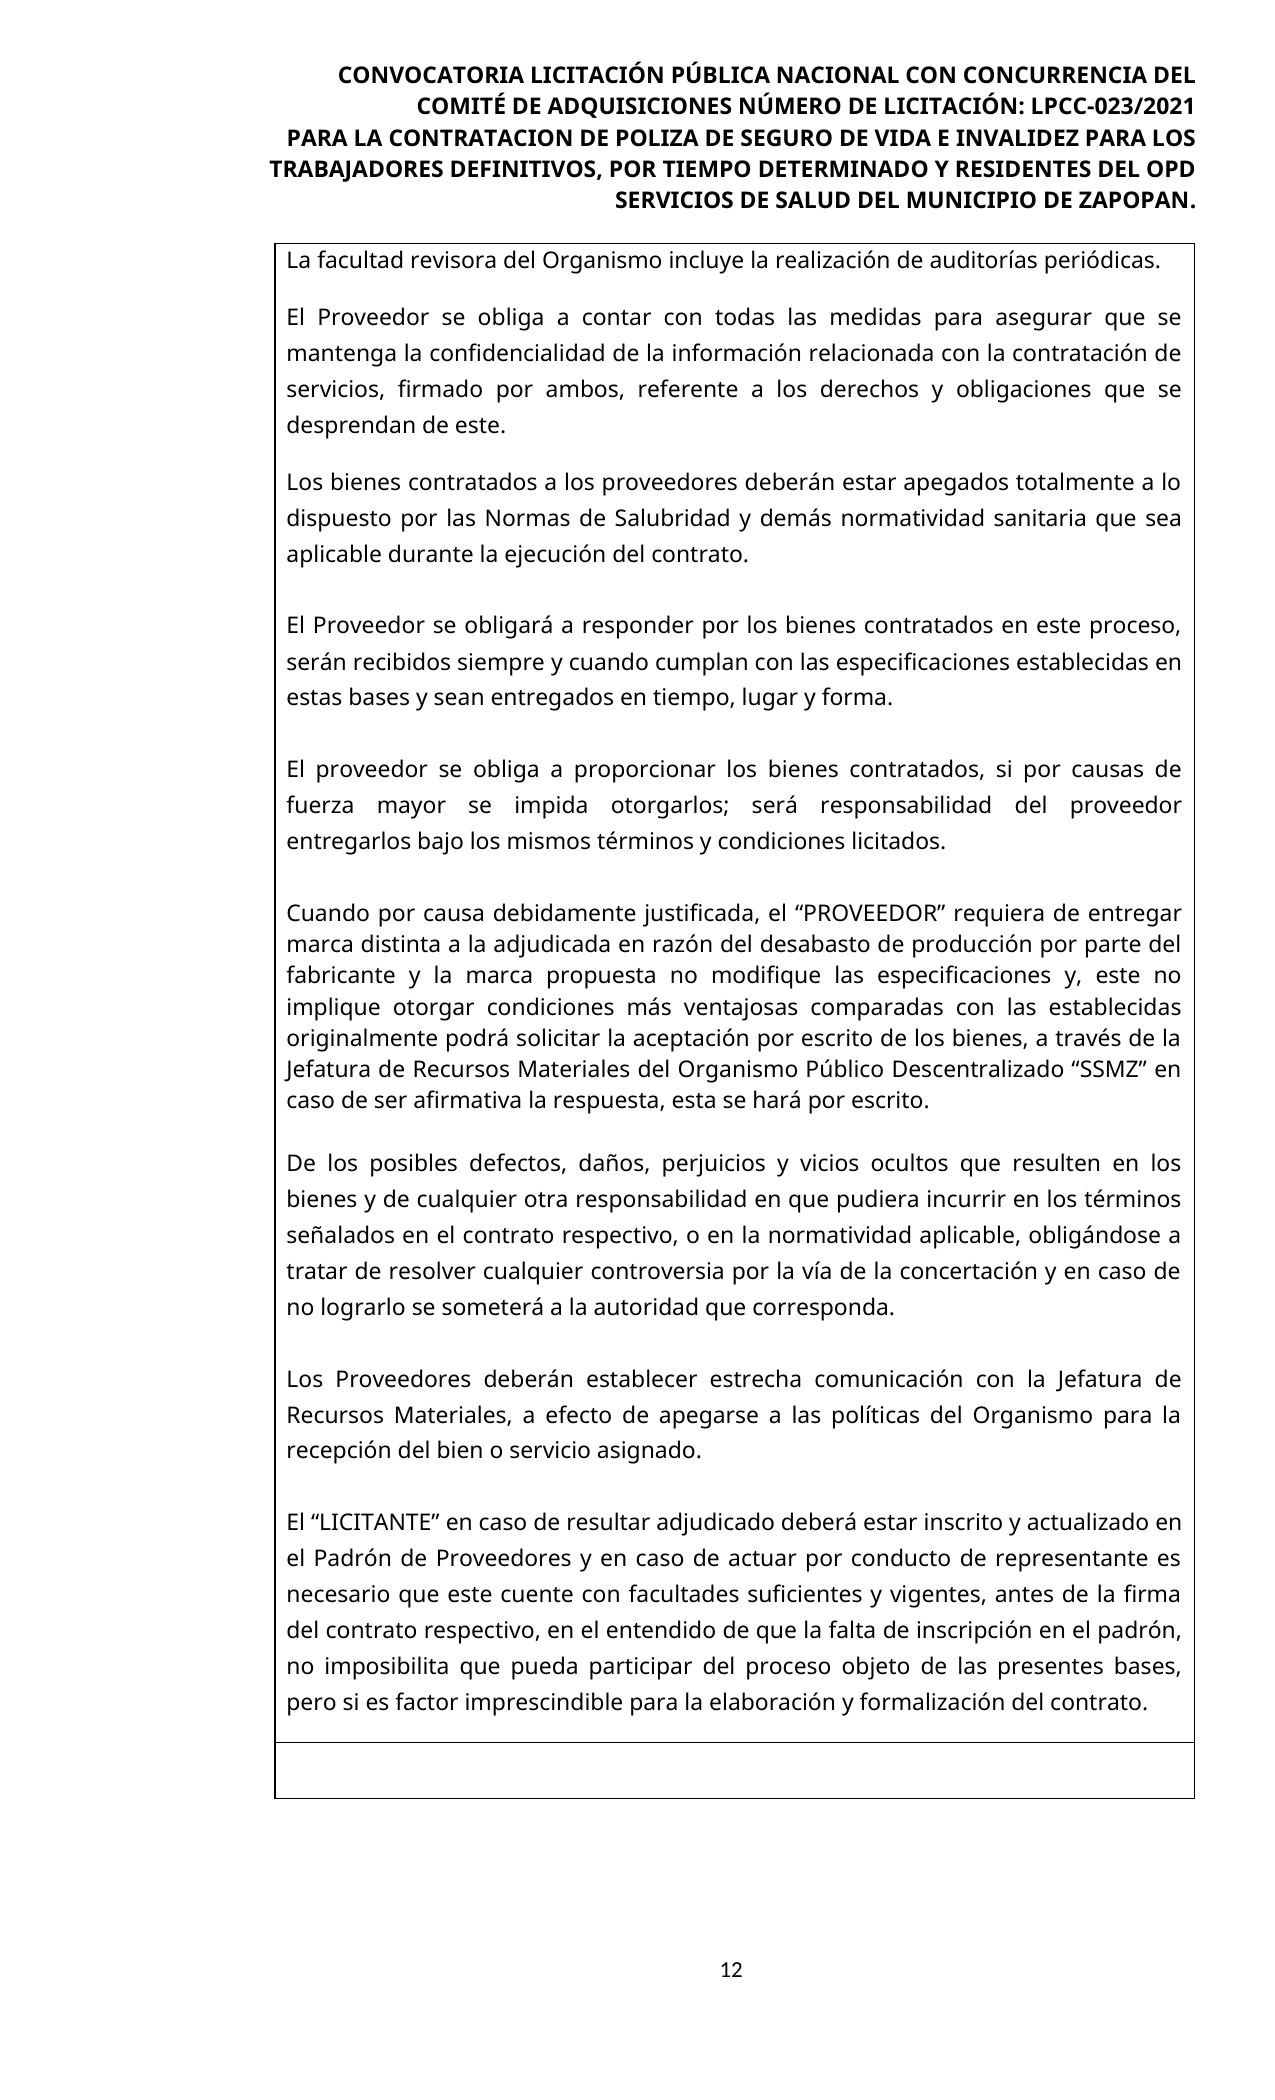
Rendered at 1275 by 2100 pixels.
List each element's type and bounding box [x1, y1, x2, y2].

table_cell [276, 1743, 1194, 1798]
table_cell [276, 244, 1194, 1742]
